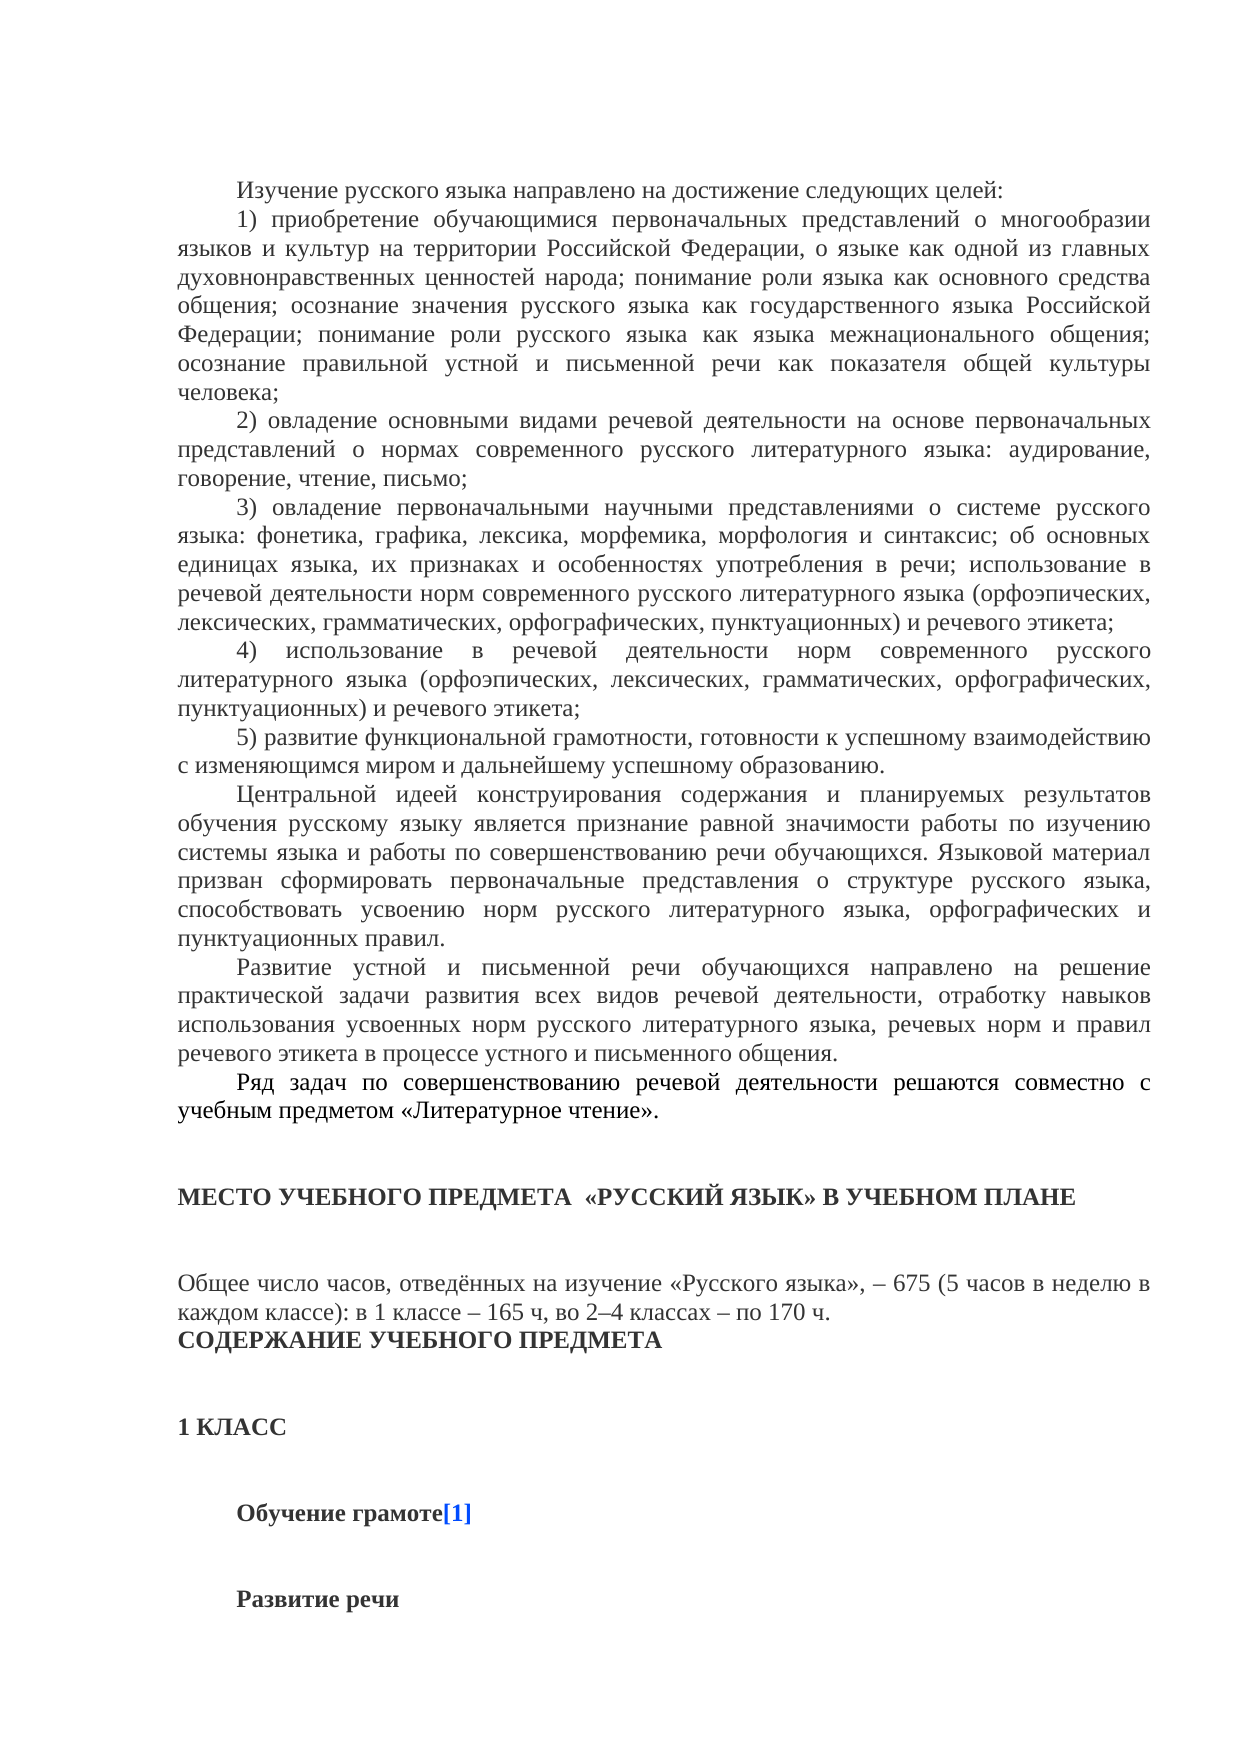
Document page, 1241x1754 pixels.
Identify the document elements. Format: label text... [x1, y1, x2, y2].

text 5) развитие функциональной грамотности, готовности к успешному взаимодействию с изменяющимся миром и дальнейшему успешному образованию. [177, 722, 1152, 779]
text МЕСТО УЧЕБНОГО ПРЕДМЕТА «РУССКИЙ ЯЗЫК» В УЧЕБНОМ ПЛАНЕ [578, 1182, 1152, 1211]
text 1 КЛАСС [177, 1412, 1152, 1441]
text 4) использование в речевой деятельности норм современного русского литературного языка (орфоэпических, лексических, грамматических, орфографических, пунктуационных) и речевого этикета; [177, 636, 1152, 722]
text 3) овладение первоначальными научными представлениями о системе русского языка: фонетика, графика, лексика, морфемика, морфология и синтаксис; об основных единицах языка, их признаках и особенностях употребления в речи; использование в речевой деятельности норм современного русского литературного языка (орфоэпических, лексических, грамматических, орфографических, пунктуационных) и речевого этикета; [177, 492, 1152, 636]
text Общее число часов, отведённых на изучение «Русского языка», – 675 (5 часов в неделю в каждом классе): в 1 классе – 165 ч, во 2–4 классах – по 170 ч. [177, 1268, 1152, 1326]
text 2) овладение основными видами речевой деятельности на основе первоначальных представлений о нормах современного русского литературного языка: аудирование, говорение, чтение, письмо; [177, 406, 1152, 492]
text Обучение грамоте[1] [177, 1498, 1152, 1527]
text Ряд задач по совершенствованию речевой деятельности решаются совместно с учебным предметом «Литературное чтение». [177, 1067, 1152, 1124]
text Развитие устной и письменной речи обучающихся направлено на решение практической задачи развития всех видов речевой деятельности, отработку навыков использования усвоенных норм русского литературного языка, речевых норм и правил речевого этикета в процессе устного и письменного общения. [177, 952, 1152, 1067]
text Центральной идеей конструирования содержания и планируемых результатов обучения русскому языку является признание равной значимости работы по изучению системы языка и работы по совершенствованию речи обучающихся. Языковой материал призван сформировать первоначальные представления о структуре русского языка, способствовать усвоению норм русского литературного языка, орфографических и пунктуационных правил. [177, 779, 1152, 952]
text Развитие речи [177, 1584, 1152, 1613]
text СОДЕРЖАНИЕ УЧЕБНОГО ПРЕДМЕТА [177, 1326, 1152, 1354]
text Изучение русского языка направлено на достижение следующих целей: [177, 176, 1152, 204]
text 1) приобретение обучающимися первоначальных представлений о многообразии языков и культур на территории Российской Федерации, о языке как одной из главных духовнонравственных ценностей народа; понимание роли языка как основного средства общения; осознание значения русского языка как государственного языка Российской Федерации; понимание роли русского языка как языка межнационального общения; осознание правильной устной и письменной речи как показателя общей культуры человека; [177, 204, 1152, 406]
text МЕСТО УЧЕБНОГО ПРЕДМЕТА «РУССКИЙ ЯЗЫК» В УЧЕБНОМ ПЛАНЕ [177, 1182, 572, 1211]
